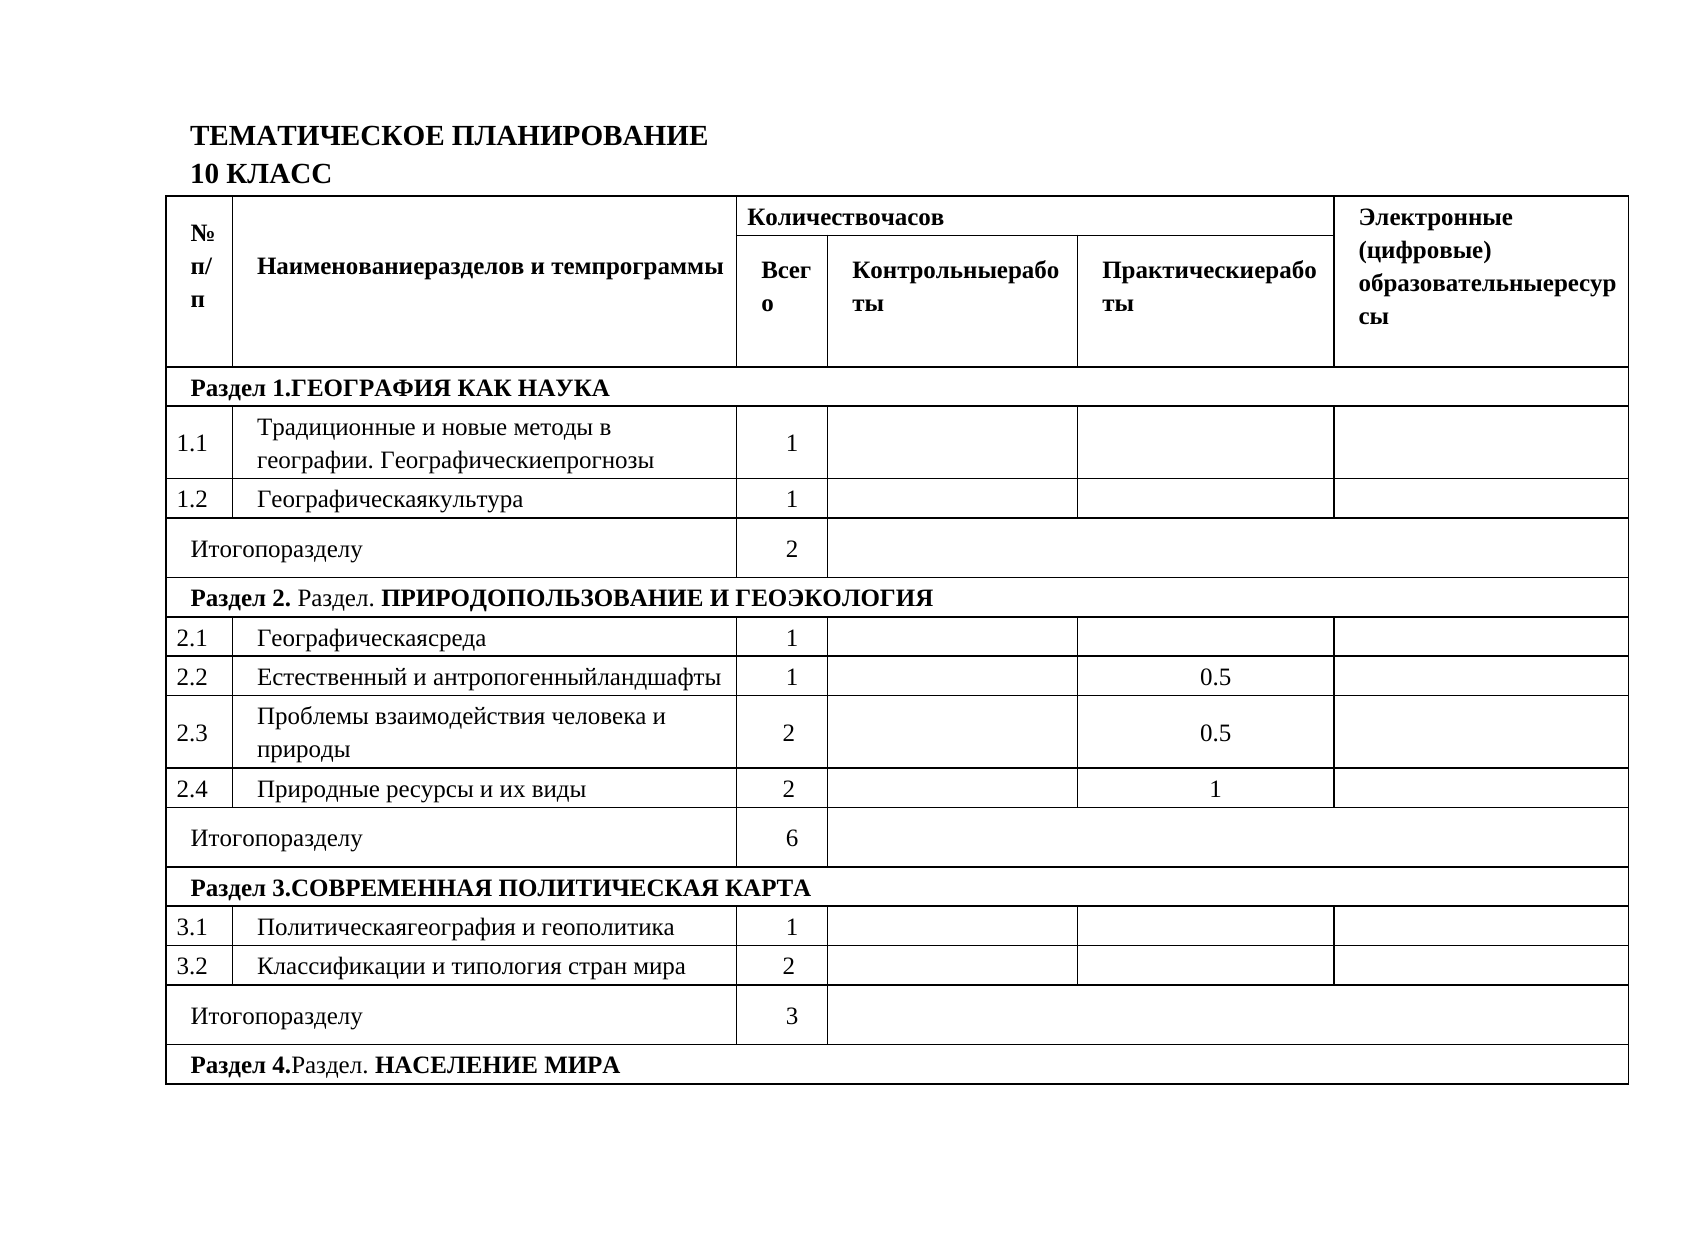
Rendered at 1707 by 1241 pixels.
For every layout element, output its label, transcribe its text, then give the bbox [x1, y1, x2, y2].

table_cell 2.3 [167, 696, 232, 767]
table_cell 0.5 [1078, 657, 1333, 695]
table_cell 2.4 [167, 769, 232, 806]
text ТЕМАТИЧЕСКОЕ ПЛАНИРОВАНИЕ [190, 118, 1618, 152]
table_cell 2 [737, 769, 827, 806]
table_cell 3.1 [167, 907, 232, 945]
table_cell 1 [737, 907, 827, 945]
table_cell 0.5 [1078, 696, 1333, 767]
table_cell [1078, 407, 1333, 478]
table_cell [1335, 769, 1628, 806]
table_cell 3.2 [167, 946, 232, 984]
table_cell [1335, 696, 1628, 767]
table_cell [828, 618, 1077, 655]
table_cell 1 [737, 479, 827, 517]
table_cell Контрольныеработы [828, 236, 1077, 366]
table_header № п/п [167, 197, 232, 366]
table_cell Традиционные и новые методы в географии. Географическиепрогнозы [233, 407, 736, 478]
table_header Электронные (цифровые) образовательныересурсы [1335, 197, 1628, 366]
table_cell [1078, 946, 1333, 984]
table_cell [1335, 407, 1628, 478]
table_cell Политическаягеография и геополитика [233, 907, 736, 945]
table_cell Природные ресурсы и их виды [233, 769, 736, 806]
table_cell Практическиеработы [1078, 236, 1333, 366]
table_cell 3 [737, 986, 827, 1043]
table_cell 1.2 [167, 479, 232, 517]
table_cell Географическаякультура [233, 479, 736, 517]
table_cell 1 [737, 657, 827, 695]
table_cell Всего [737, 236, 827, 366]
table_cell 2.1 [167, 618, 232, 655]
table_cell [1078, 618, 1333, 655]
table_cell 1 [737, 618, 827, 655]
table_cell [1078, 479, 1333, 517]
table_cell [828, 657, 1077, 695]
table_cell Итогопоразделу [167, 519, 736, 577]
text 10 КЛАСС [190, 157, 1618, 190]
table_cell Географическаясреда [233, 618, 736, 655]
table_cell Проблемы взаимодействия человека и природы [233, 696, 736, 767]
table_cell [828, 986, 1628, 1043]
table_cell 2 [737, 519, 827, 577]
table_cell Раздел 3.СОВРЕМЕННАЯ ПОЛИТИЧЕСКАЯ КАРТА [167, 868, 1628, 905]
table_cell Итогопоразделу [167, 986, 736, 1043]
table_cell 2 [737, 946, 827, 984]
table_header Количествочасов [737, 197, 1333, 234]
table_cell [828, 808, 1628, 866]
table_cell Раздел 2. Раздел. ПРИРОДОПОЛЬЗОВАНИЕ И ГЕОЭКОЛОГИЯ [167, 578, 1628, 616]
table_cell 1.1 [167, 407, 232, 478]
table_cell Раздел 1.ГЕОГРАФИЯ КАК НАУКА [167, 368, 1628, 405]
table_cell [1335, 657, 1628, 695]
table_cell 1 [737, 407, 827, 478]
table_cell [1335, 907, 1628, 945]
table_cell 1 [1078, 769, 1333, 806]
table_cell [828, 907, 1077, 945]
table_cell 6 [737, 808, 827, 866]
table_cell Классификации и типология стран мира [233, 946, 736, 984]
table_cell Итогопоразделу [167, 808, 736, 866]
table_cell [828, 946, 1077, 984]
table_cell [1335, 618, 1628, 655]
table_cell [1078, 907, 1333, 945]
table_cell Естественный и антропогенныйландшафты [233, 657, 736, 695]
table_cell [828, 769, 1077, 806]
table_cell [828, 519, 1628, 577]
table_header Наименованиеразделов и темпрограммы [233, 197, 736, 366]
table_cell [828, 479, 1077, 517]
table_cell [1335, 946, 1628, 984]
table_cell [1335, 479, 1628, 517]
table_cell [828, 696, 1077, 767]
table_cell 2.2 [167, 657, 232, 695]
table_cell Раздел 4.Раздел. НАСЕЛЕНИЕ МИРА [167, 1045, 1628, 1083]
table_cell 2 [737, 696, 827, 767]
table_cell [828, 407, 1077, 478]
